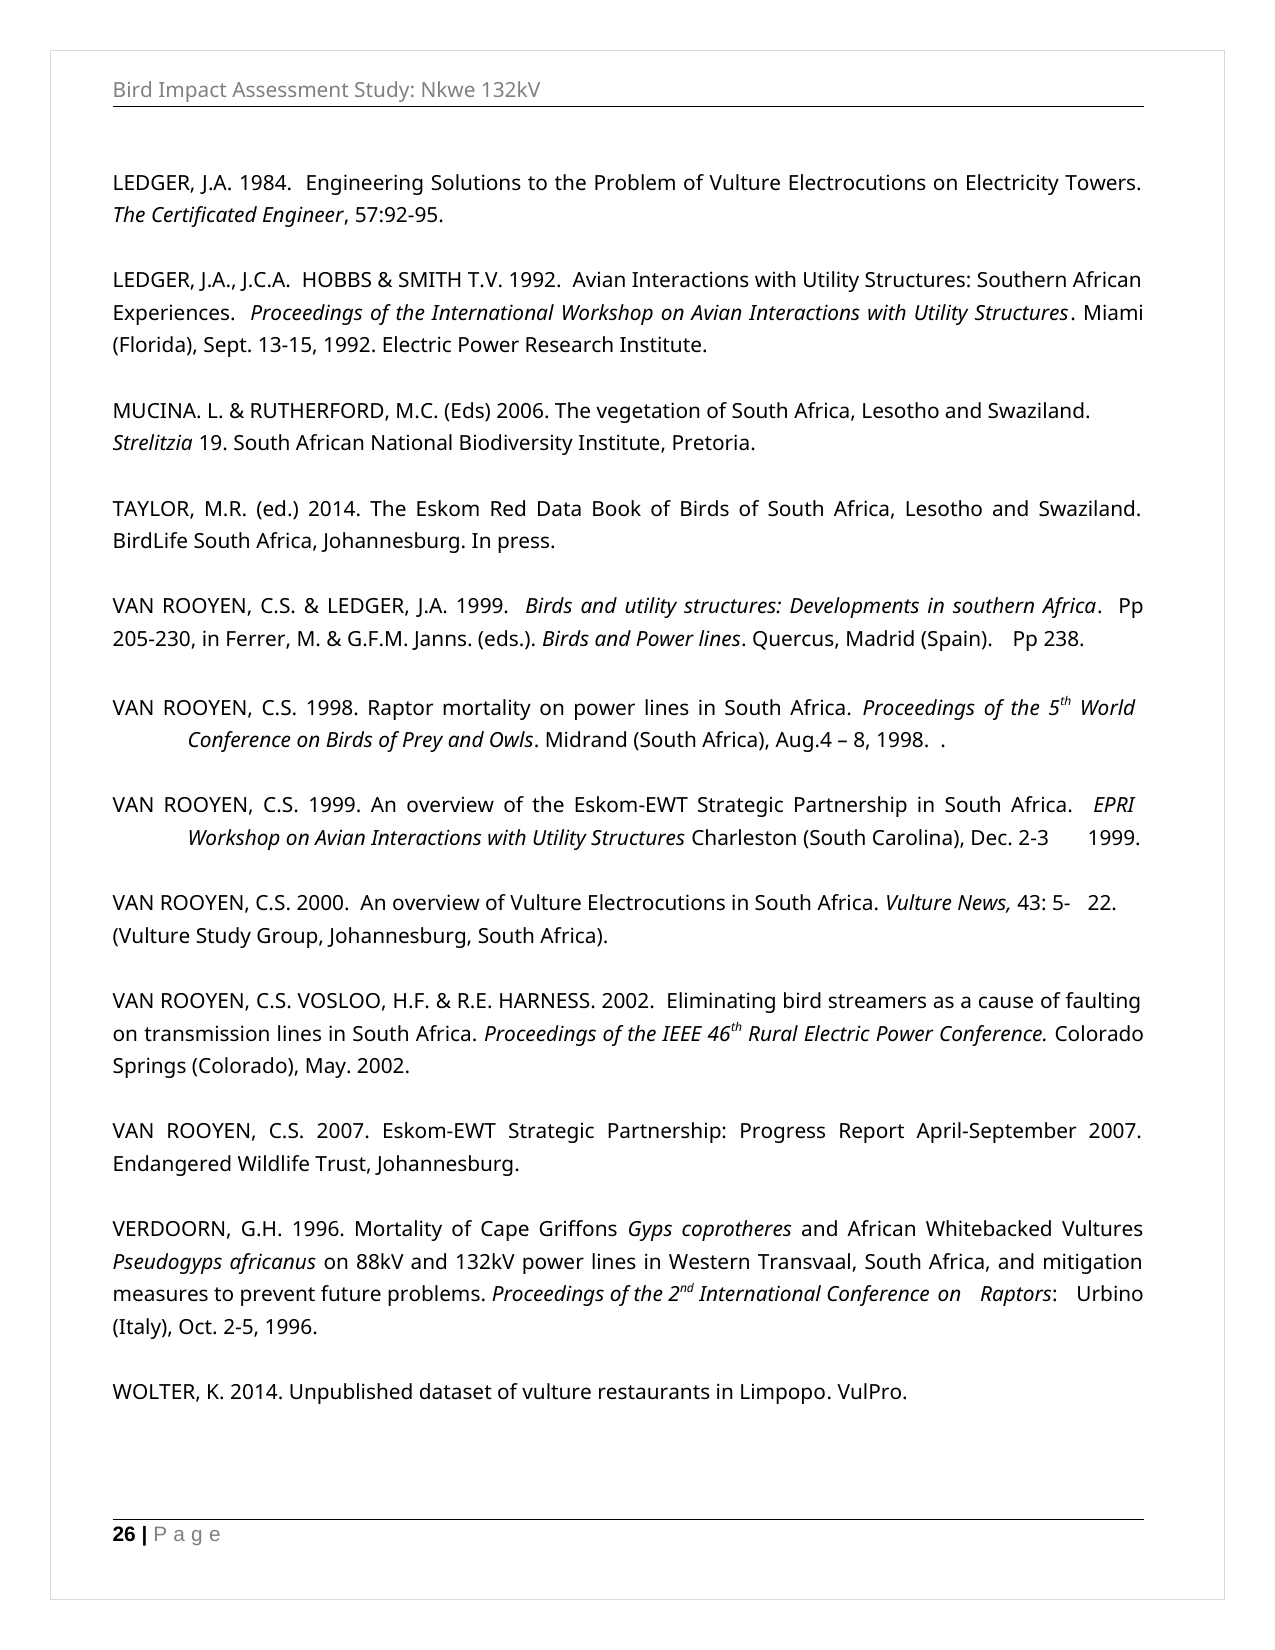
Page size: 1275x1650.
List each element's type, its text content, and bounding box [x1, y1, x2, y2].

text VAN ROOYEN, C.S. 1998. Raptor mortality on power lines in South Africa. Proceedings of the 5th World Conference on Birds of Prey and Owls. Midrand (South Africa), Aug.4 – 8, 1998. . [112, 693, 1144, 754]
text VAN ROOYEN, C.S. 1999. An overview of the Eskom-EWT Strategic Partnership in South Africa. EPRI Workshop on Avian Interactions with Utility Structures Charleston (South Carolina), Dec. 2-3 1999. [112, 790, 1144, 851]
text VAN ROOYEN, C.S. 2007. Eskom-EWT Strategic Partnership: Progress Report April-September 2007. Endangered Wildlife Trust, Johannesburg. [112, 1116, 1144, 1177]
text VAN ROOYEN, C.S. 2000. An overview of Vulture Electrocutions in South Africa. Vulture News, 43: 5- 22. (Vulture Study Group, Johannesburg, South Africa). [112, 888, 1144, 949]
text LEDGER, J.A., J.C.A. HOBBS & SMITH T.V. 1992. Avian Interactions with Utility Structures: Southern African Experiences. Proceedings of the International Workshop on Avian Interactions with Utility Structures. Miami (Florida), Sept. 13-15, 1992. Electric Power Research Institute. [112, 265, 1144, 359]
text VAN ROOYEN, C.S. & LEDGER, J.A. 1999. Birds and utility structures: Developments in southern Africa. Pp 205-230, in Ferrer, M. & G.F.M. Janns. (eds.). Birds and Power lines. Quercus, Madrid (Spain). Pp 238. [112, 591, 1144, 652]
text WOLTER, K. 2014. Unpublished dataset of vulture restaurants in Limpopo. VulPro. [112, 1377, 1144, 1406]
text LEDGER, J.A. 1984. Engineering Solutions to the Problem of Vulture Electrocutions on Electricity Towers. The Certificated Engineer, 57:92-95. [112, 168, 1144, 229]
text MUCINA. L. & RUTHERFORD, M.C. (Eds) 2006. The vegetation of South Africa, Lesotho and Swaziland. Strelitzia 19. South African National Biodiversity Institute, Pretoria. [112, 396, 1144, 457]
text VERDOORN, G.H. 1996. Mortality of Cape Griffons Gyps coprotheres and African Whitebacked Vultures Pseudogyps africanus on 88kV and 132kV power lines in Western Transvaal, South Africa, and mitigation measures to prevent future problems. Proceedings of the 2nd International Conference on Raptors: Urbino (Italy), Oct. 2-5, 1996. [112, 1214, 1144, 1341]
text VAN ROOYEN, C.S. VOSLOO, H.F. & R.E. HARNESS. 2002. Eliminating bird streamers as a cause of faulting on transmission lines in South Africa. Proceedings of the IEEE 46th Rural Electric Power Conference. Colorado Springs (Colorado), May. 2002. [112, 986, 1144, 1080]
text TAYLOR, M.R. (ed.) 2014. The Eskom Red Data Book of Birds of South Africa, Lesotho and Swaziland. BirdLife South Africa, Johannesburg. In press. [112, 494, 1144, 555]
